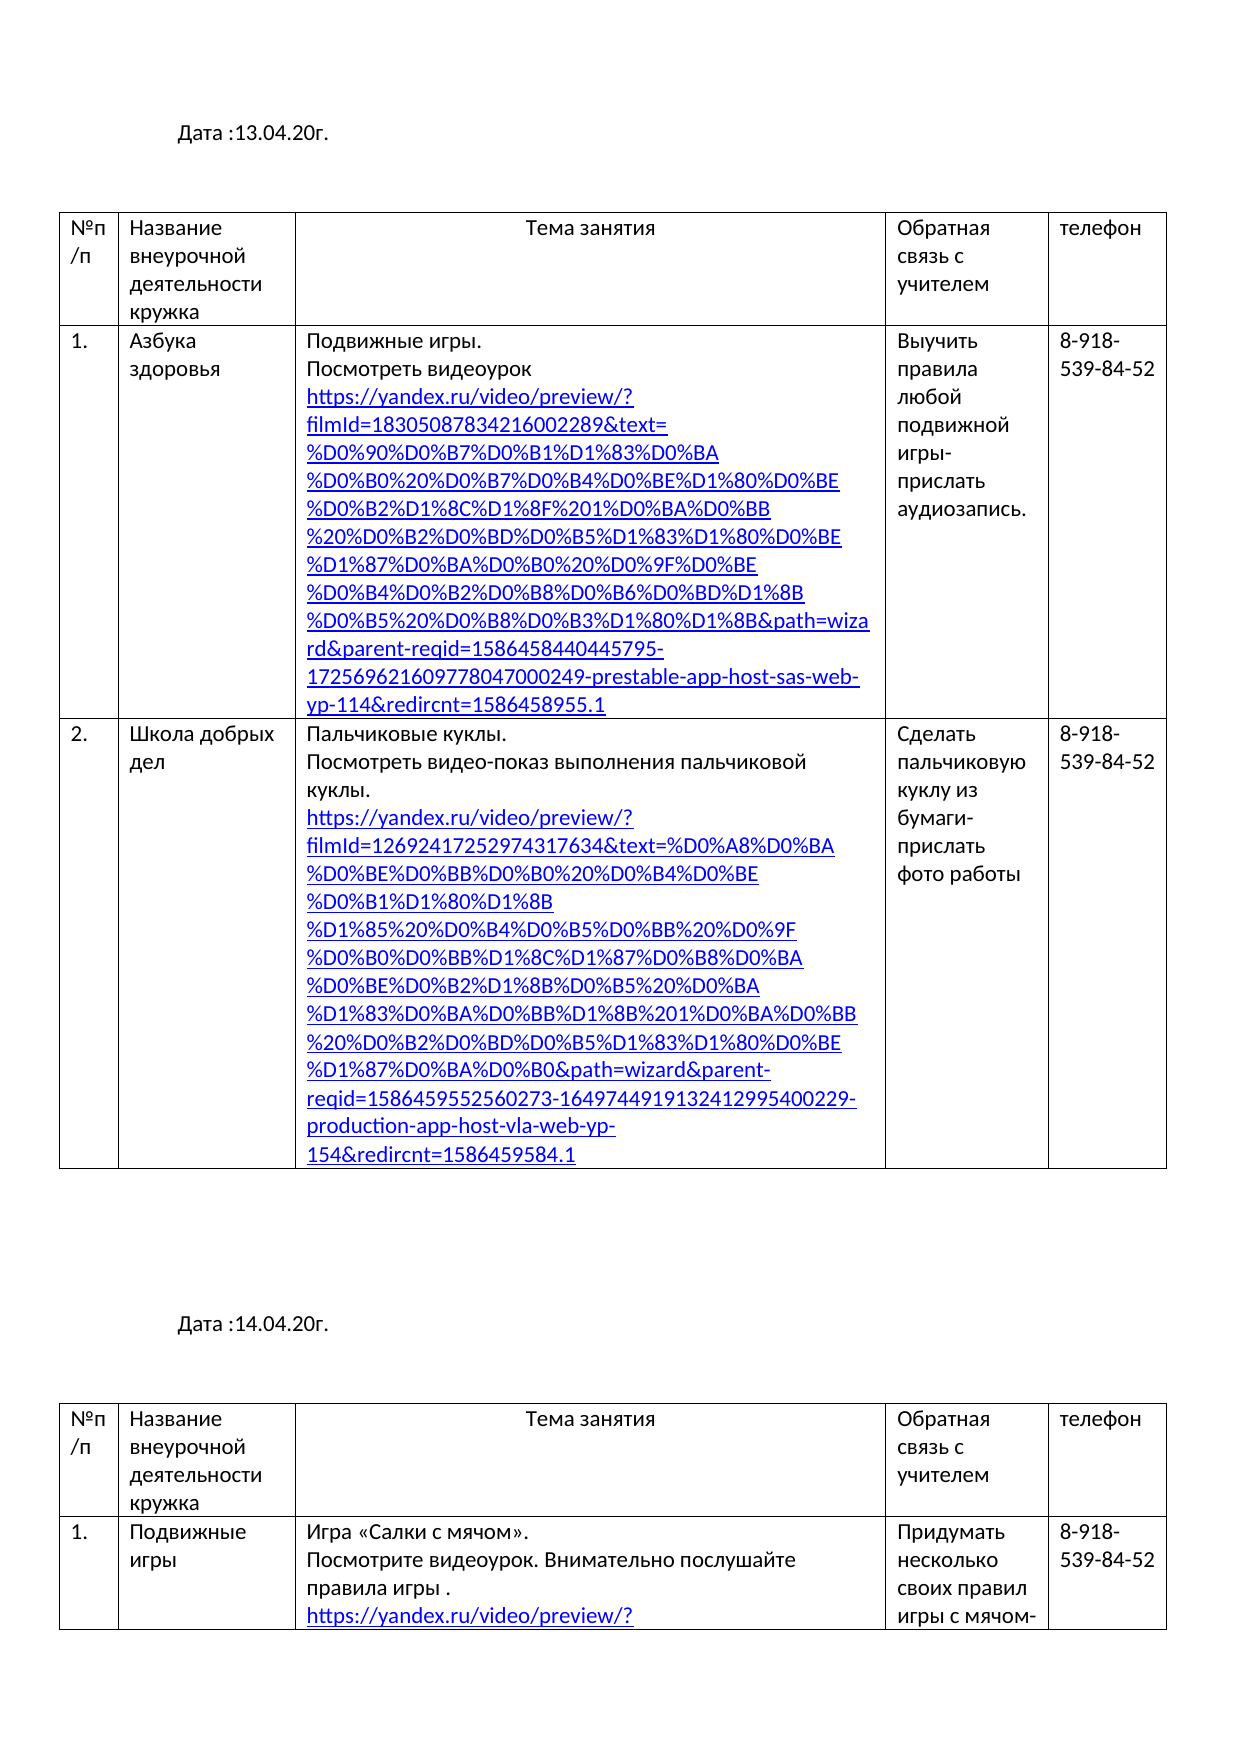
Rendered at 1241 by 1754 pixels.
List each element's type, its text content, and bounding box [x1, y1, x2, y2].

table_cell Сделать пальчиковую куклу из бумаги-прислать фото работы [886, 719, 1048, 1168]
table_header Тема занятия [296, 213, 885, 325]
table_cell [296, 1517, 885, 1629]
table_header Обратная связь с учителем [886, 213, 1048, 325]
table_cell 8-918-539-84-52 [1049, 1517, 1166, 1629]
table_header Название внеурочной деятельности кружка [119, 1404, 295, 1516]
table_cell Подвижные игры. Посмотреть видеоурок https://yandex.ru/video/preview/?filmId=18305087834216002289&text=%D0%90%D0%B7%D0%B1%D1%83%D0%BA%D0%B0%20%D0%B7%D0%B4%D0%BE%D1%80%D0%BE%D0%B2%D1%8C%D1%8F%201%D0%BA%D0%BB%20%D0%B2%D0%BD%D0%B5%D1%83%D1%80%D0%BE%D1%87%D0%BA%D0%B0%20%D0%9F%D0%BE%D0%B4%D0%B2%D0%B8%D0%B6%D0%BD%D1%8B%D0%B5%20%D0%B8%D0%B3%D1%80%D1%8B&path=wizard&parent-reqid=1586458440445795-172569621609778047000249-prestable-app-host-sas-web-yp-114&redircnt=1586458955.1 [296, 326, 885, 718]
text Дата :13.04.20г. [177, 118, 1152, 146]
table_cell 2. [60, 719, 118, 1168]
table_cell 1. [60, 326, 118, 718]
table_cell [886, 1517, 1048, 1629]
table_cell Азбука здоровья [119, 326, 295, 718]
table_cell 1. [60, 1517, 118, 1629]
table_cell Школа добрых дел [119, 719, 295, 1168]
table_header Обратная связь с учителем [886, 1404, 1048, 1516]
text Дата :14.04.20г. [177, 1309, 1152, 1337]
table_header Название внеурочной деятельности кружка [119, 213, 295, 325]
table_cell 8-918-539-84-52 [1049, 719, 1166, 1168]
table_header №п/п [60, 213, 118, 325]
table_cell Пальчиковые куклы. Посмотреть видео-показ выполнения пальчиковой куклы. https://yandex.ru/video/preview/?filmId=12692417252974317634&text=%D0%A8%D0%BA%D0%BE%D0%BB%D0%B0%20%D0%B4%D0%BE%D0%B1%D1%80%D1%8B%D1%85%20%D0%B4%D0%B5%D0%BB%20%D0%9F%D0%B0%D0%BB%D1%8C%D1%87%D0%B8%D0%BA%D0%BE%D0%B2%D1%8B%D0%B5%20%D0%BA%D1%83%D0%BA%D0%BB%D1%8B%201%D0%BA%D0%BB%20%D0%B2%D0%BD%D0%B5%D1%83%D1%80%D0%BE%D1%87%D0%BA%D0%B0&path=wizard&parent-reqid=1586459552560273-1649744919132412995400229-production-app-host-vla-web-yp-154&redircnt=1586459584.1 [296, 719, 885, 1168]
table_header №п/п [60, 1404, 118, 1516]
table_header телефон [1049, 1404, 1166, 1516]
table_cell Подвижные игры [119, 1517, 295, 1629]
table_header телефон [1049, 213, 1166, 325]
table_cell Выучить правила любой подвижной игры-прислать аудиозапись. [886, 326, 1048, 718]
table_cell 8-918-539-84-52 [1049, 326, 1166, 718]
table_header Тема занятия [296, 1404, 885, 1516]
